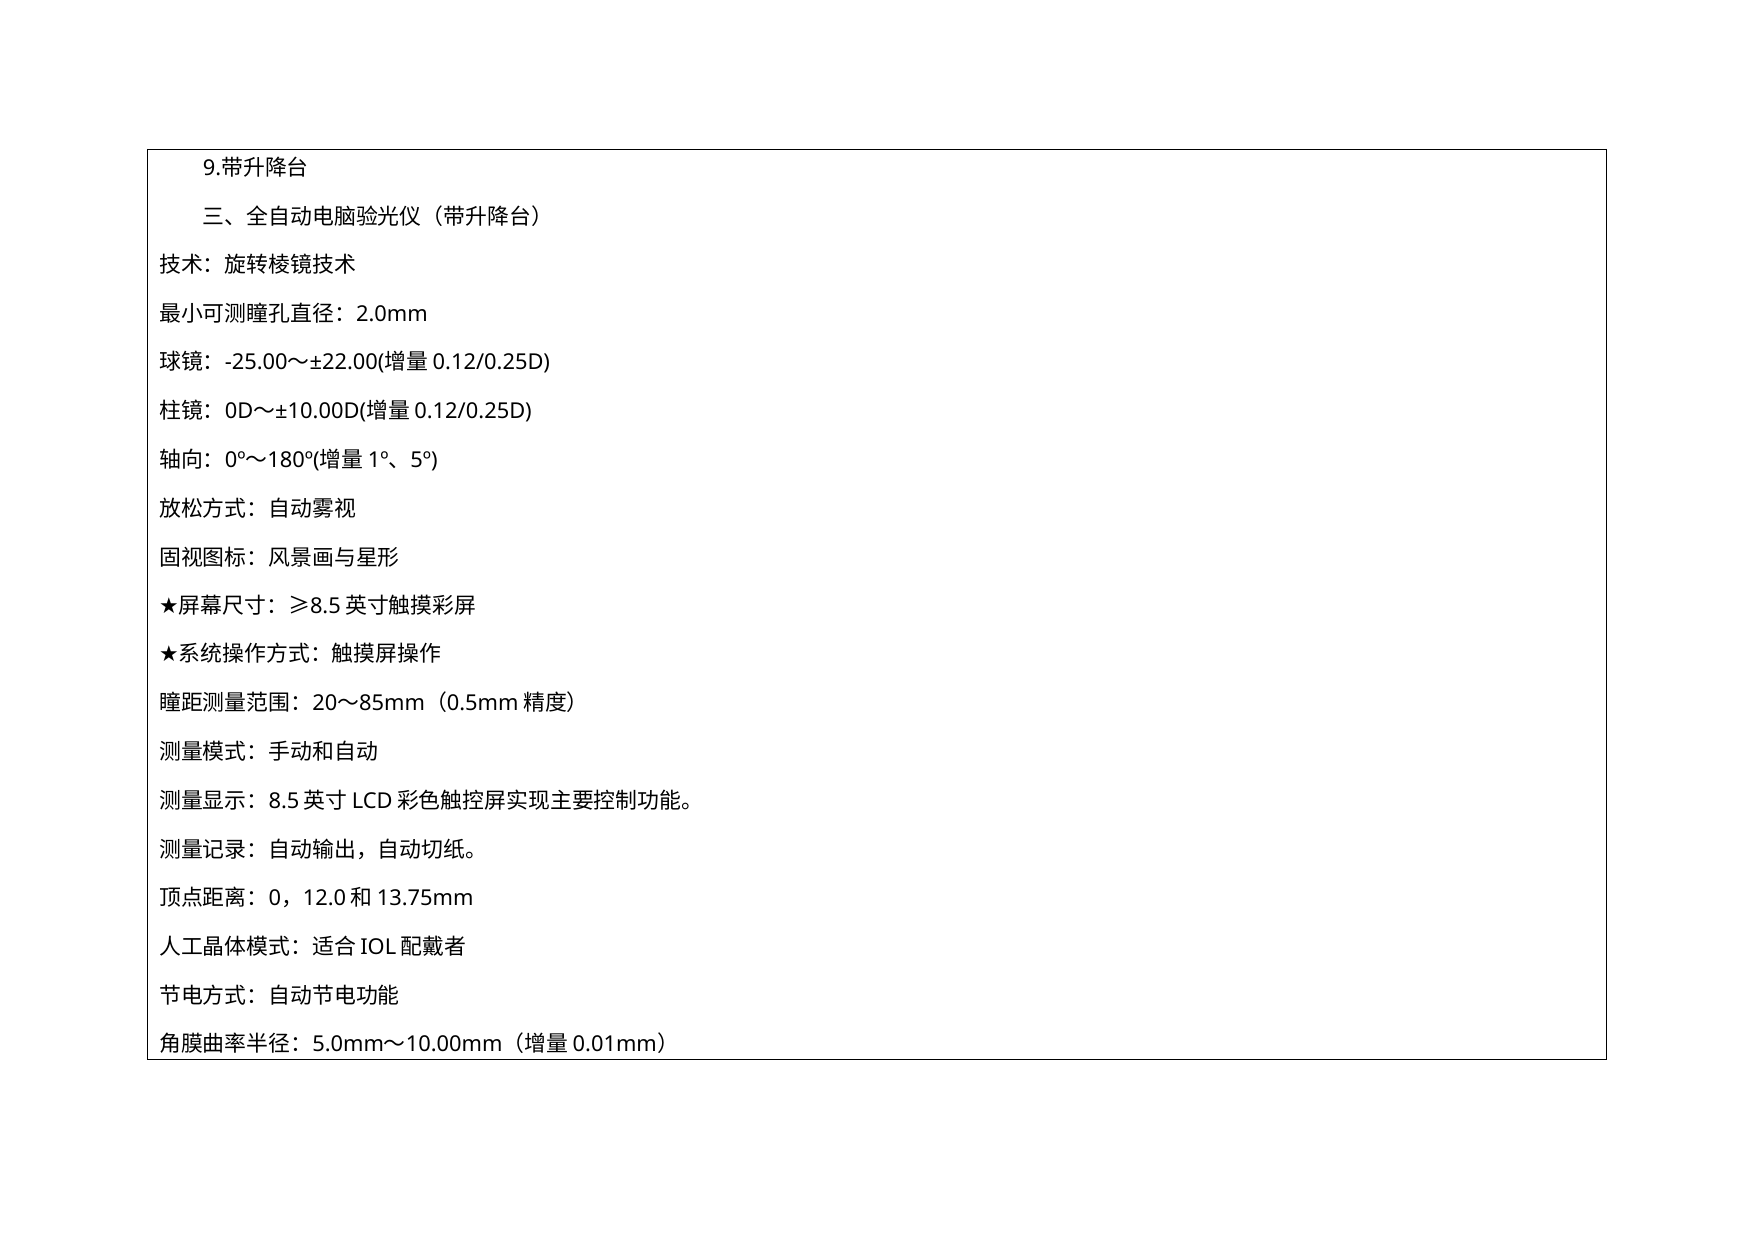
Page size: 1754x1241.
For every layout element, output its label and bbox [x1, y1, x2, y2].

table_cell [148, 150, 1606, 1059]
